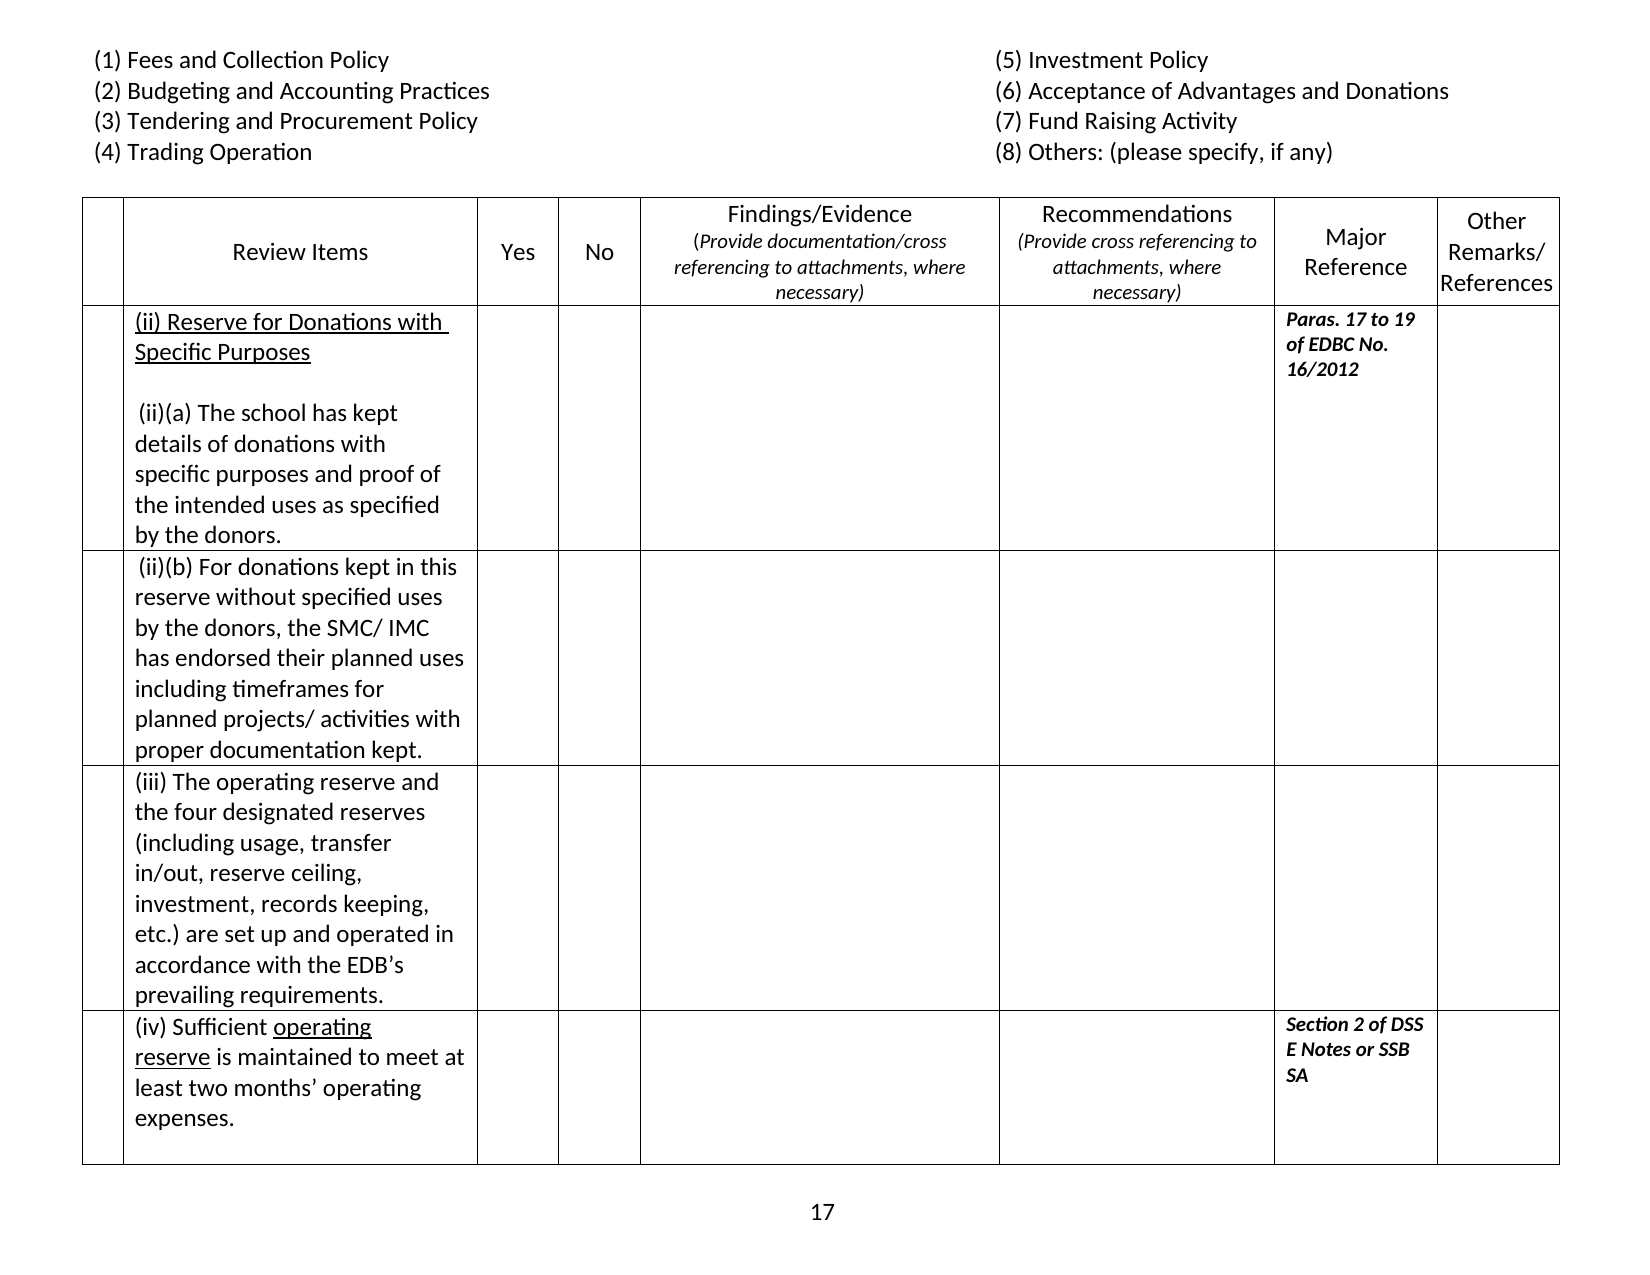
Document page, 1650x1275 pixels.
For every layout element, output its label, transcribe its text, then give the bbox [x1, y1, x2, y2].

table_cell [559, 766, 640, 1010]
table_cell (iv) Sufficient operating reserve is maintained to meet at least two months’ operating expenses. [124, 1011, 477, 1163]
table_cell [1438, 1011, 1559, 1163]
table_cell [1275, 766, 1437, 1010]
table_cell No [559, 198, 640, 305]
table_cell Review Items [124, 198, 477, 305]
table_cell (ii)(b) For donations kept in this reserve without specified uses by the donors, the SMC/ IMC has endorsed their planned uses including timeframes for planned projects/ activities with proper documentation kept. [124, 551, 477, 765]
table_cell [641, 551, 999, 765]
table_cell [478, 306, 558, 550]
table_cell [478, 1011, 558, 1163]
table_cell [1000, 306, 1274, 550]
table_cell [83, 766, 123, 1010]
table_cell [1275, 551, 1437, 765]
table_cell [641, 1011, 999, 1163]
table_cell [641, 766, 999, 1010]
table_cell [83, 1011, 123, 1163]
table_cell Recommendations (Provide cross referencing to attachments, where necessary) [1000, 198, 1274, 305]
table_cell [1438, 306, 1559, 550]
table_cell Findings/Evidence (Provide documentation/cross referencing to attachments, where necessary) [641, 198, 999, 305]
table_cell [1000, 1011, 1274, 1163]
table_cell [83, 306, 123, 550]
table_cell [641, 306, 999, 550]
table_cell (ii) Reserve for Donations with Specific Purposes (ii)(a) The school has kept details of donations with specific purposes and proof of the intended uses as specified by the donors. [124, 306, 477, 550]
table_cell (iii) The operating reserve and the four designated reserves (including usage, transfer in/out, reserve ceiling, investment, records keeping, etc.) are set up and operated in accordance with the EDB’s prevailing requirements. [124, 766, 477, 1010]
table_cell Section 2 of DSS E Notes or SSB SA [1275, 1011, 1437, 1163]
table_cell Paras. 17 to 19 of EDBC No. 16/2012 [1275, 306, 1437, 550]
table_cell [1000, 551, 1274, 765]
table_cell [1438, 766, 1559, 1010]
table_cell [559, 551, 640, 765]
table_cell [83, 198, 123, 305]
table_cell [1438, 551, 1559, 765]
table_cell [478, 551, 558, 765]
table_cell [83, 551, 123, 765]
table_cell [559, 306, 640, 550]
table_cell Major Reference [1275, 198, 1437, 305]
table_cell Yes [478, 198, 558, 305]
table_header (1) Fees and Collection Policy (5) Investment Policy (2) Budgeting and Accounting Practices (6) Acceptance of Advantages and Donations (3) Tendering and Procurement Policy (7) Fund Raising Activity (4) Trading Operation (8) Others: (please specify, if any) [83, 44, 1560, 197]
table_cell [559, 1011, 640, 1163]
table_cell Other Remarks/ References [1438, 198, 1559, 305]
table_cell [478, 766, 558, 1010]
table_cell [1000, 766, 1274, 1010]
